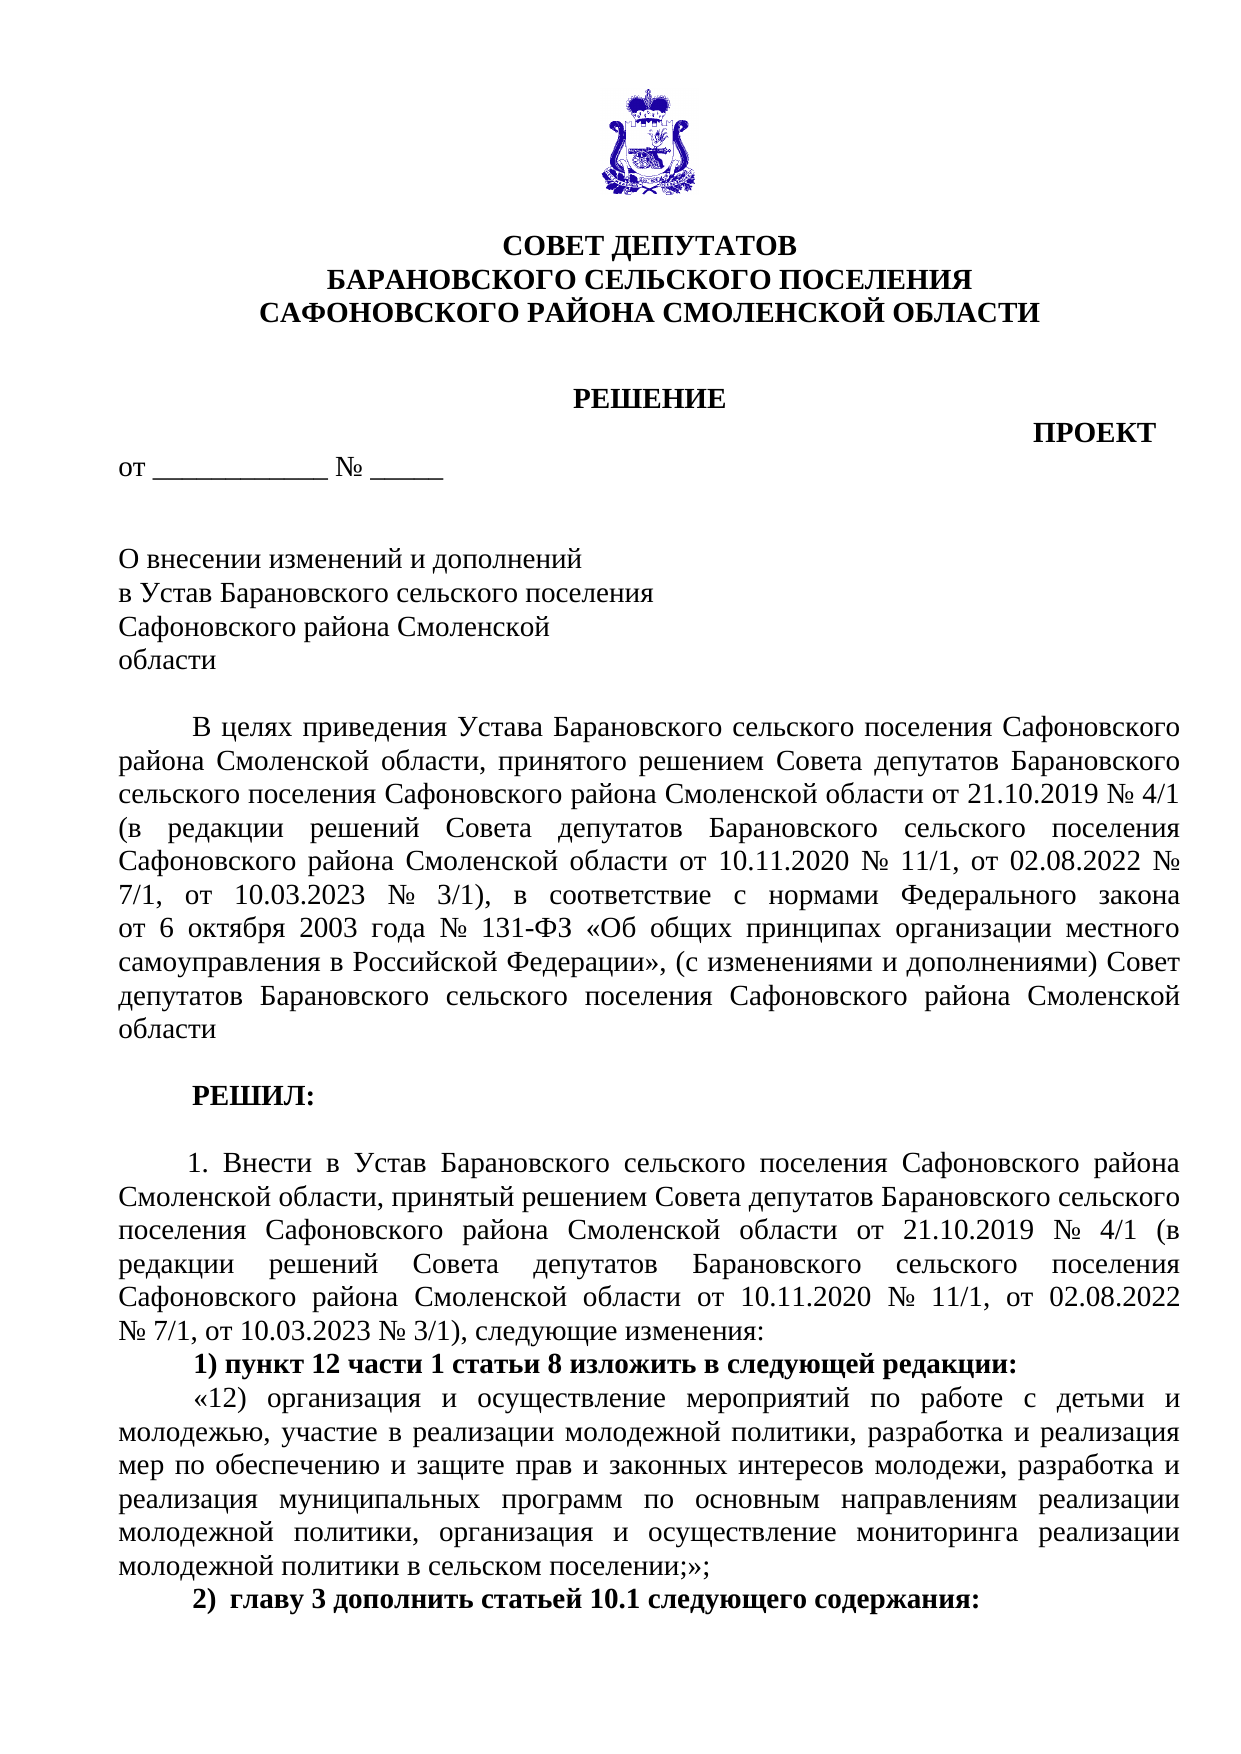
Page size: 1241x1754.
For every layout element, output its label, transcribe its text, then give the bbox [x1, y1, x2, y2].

text Сафоновского района Смоленской [118, 609, 1181, 642]
title ПРОЕКТ [118, 415, 1181, 449]
text 1. Внести в Устав Барановского сельского поселения Сафоновского района Смоленской области, принятый решением Совета депутатов Барановского сельского поселения Сафоновского района Смоленской области от 21.10.2019 № 4/1 (в редакции решений Совета депутатов Барановского сельского поселения Сафоновского района Смоленской области от 10.11.2020 № 11/1, от 02.08.2022 № 7/1, от 10.03.2023 № 3/1), следующие изменения: [118, 1145, 1181, 1347]
picture [600, 88, 699, 195]
list главу 3 дополнить статьей 10.1 следующего содержания: [192, 1581, 1181, 1615]
title БАРАНОВСКОГО СЕЛЬСКОГО ПОСЕЛЕНИЯ [118, 262, 1181, 296]
title САФОНОВСКОГО РАЙОНА СМОЛЕНСКОЙ ОБЛАСТИ [118, 296, 1181, 357]
title РЕШЕНИЕ [118, 382, 1181, 415]
text области [118, 642, 1181, 676]
text «12) организация и осуществление мероприятий по работе с детьми и молодежью, участие в реализации молодежной политики, разработка и реализация мер по обеспечению и защите прав и законных интересов молодежи, разработка и реализация муниципальных программ по основным направлениям реализации молодежной политики, организация и осуществление мониторинга реализации молодежной политики в сельском поселении;»; [118, 1380, 1181, 1581]
text РЕШИЛ: [118, 1078, 1181, 1112]
title СОВЕТ ДЕПУТАТОВ [118, 228, 1181, 262]
text в Устав Барановского сельского поселения [118, 575, 1181, 609]
title от ____________ № _____ [118, 449, 1181, 482]
text О внесении изменений и дополнений [118, 542, 1181, 575]
text 1) пункт 12 части 1 статьи 8 изложить в следующей редакции: [118, 1347, 1181, 1380]
text В целях приведения Устава Барановского сельского поселения Сафоновского района Смоленской области, принятого решением Совета депутатов Барановского сельского поселения Сафоновского района Смоленской области от 21.10.2019 № 4/1 (в редакции решений Совета депутатов Барановского сельского поселения Сафоновского района Смоленской области от 10.11.2020 № 11/1, от 02.08.2022 № 7/1, от 10.03.2023 № 3/1), в соответствие с нормами Федерального закона от 6 октября 2003 года № 131-ФЗ «Об общих принципах организации местного самоуправления в Российской Федерации», (с изменениями и дополнениями) Совет депутатов Барановского сельского поселения Сафоновского района Смоленской области [118, 709, 1181, 1045]
